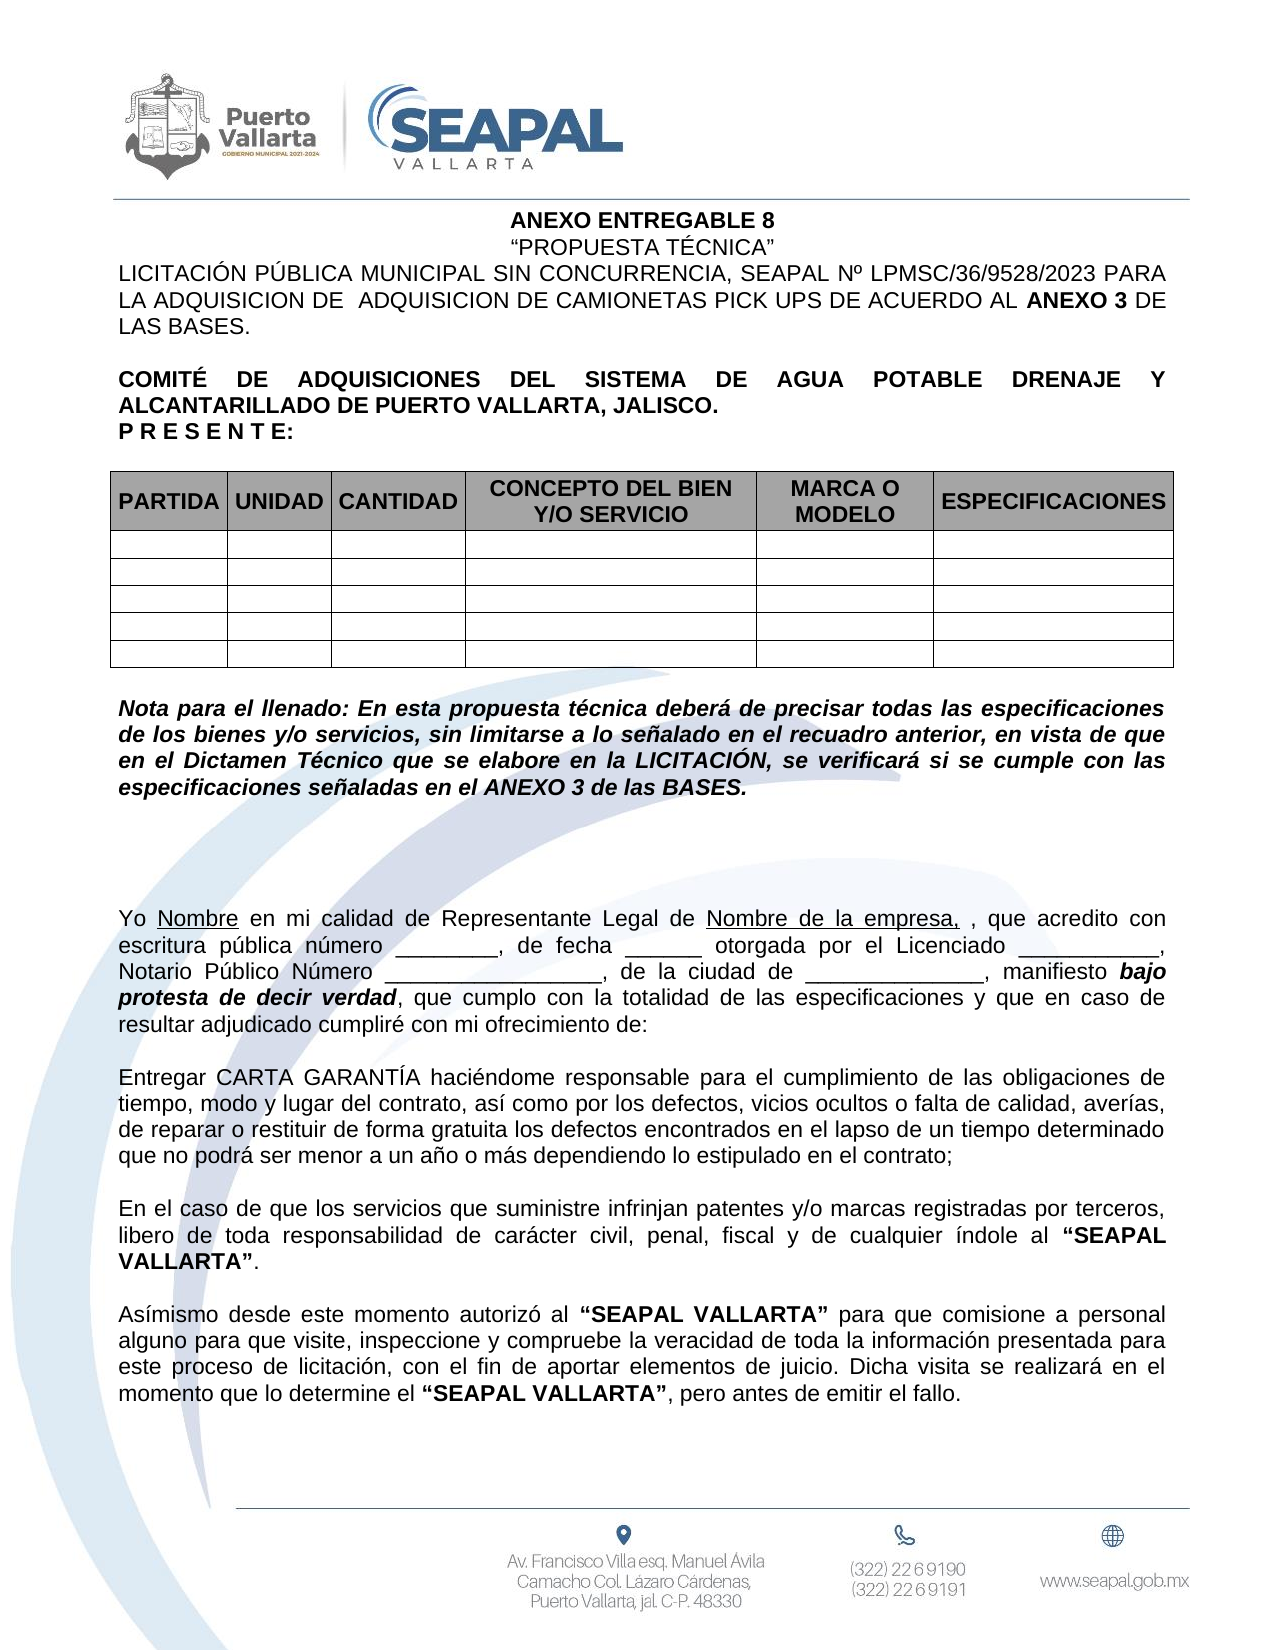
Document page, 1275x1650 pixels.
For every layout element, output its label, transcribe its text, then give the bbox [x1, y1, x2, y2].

table_cell [228, 531, 331, 557]
table_cell [332, 531, 465, 557]
text “PROPUESTA TÉCNICA” [118, 234, 1166, 260]
picture [9, 0, 1275, 1650]
text LICITACIÓN PÚBLICA MUNICIPAL SIN CONCURRENCIA, SEAPAL Nº LPMSC/36/9528/2023 PARA LA ADQUISICION DE ADQUISICION DE CAMIONETAS PICK UPS DE ACUERDO AL ANEXO 3 DE LAS BASES. [118, 260, 1166, 339]
table_cell [757, 613, 933, 640]
table_header Cantidad [332, 472, 465, 530]
table_cell [228, 559, 331, 585]
text ANEXO ENTREGABLE 8 [118, 207, 1166, 234]
table_cell [934, 586, 1173, 612]
table_header Partida [111, 472, 227, 530]
table_cell [934, 641, 1173, 667]
table_cell [466, 586, 756, 612]
table_cell [332, 641, 465, 667]
table_cell [466, 559, 756, 585]
text Nota para el llenado: En esta propuesta técnica deberá de precisar todas las especificaciones de los bienes y/o servicios, sin limitarse a lo señalado en el recuadro anterior, en vista de que en el Dictamen Técnico que se elabore en la LICITACIÓN, se verificará si se cumple con las especificaciones señaladas en el ANEXO 3 de las BASES. [118, 694, 1166, 800]
table_cell [934, 613, 1173, 640]
table_cell [466, 531, 756, 557]
table_cell [332, 613, 465, 640]
table_cell [757, 641, 933, 667]
table_cell [934, 531, 1173, 557]
table_cell [228, 641, 331, 667]
table_header UNIDAD [228, 472, 331, 530]
text COMITÉ DE ADQUISICIONES DEL SISTEMA DE AGUA POTABLE DRENAJE Y ALCANTARILLADO DE PUERTO VALLARTA, JALISCO. [118, 366, 1166, 418]
table_cell [332, 559, 465, 585]
table_header ESPECIFICACIONES [934, 472, 1173, 530]
text P R E S E N T E: [118, 418, 1166, 445]
table_cell [228, 586, 331, 612]
table_cell [111, 559, 227, 585]
text Asímismo desde este momento autorizó al “SEAPAL VALLARTA” para que comisione a personal alguno para que visite, inspeccione y compruebe la veracidad de toda la información presentada para este proceso de licitación, con el fin de aportar elementos de juicio. Dicha visita se realizará en el momento que lo determine el “SEAPAL VALLARTA”, pero antes de emitir el fallo. [118, 1301, 1166, 1406]
table_header MARCA O MODELO [757, 472, 933, 530]
table_cell [111, 531, 227, 557]
table_cell [332, 586, 465, 612]
table_cell [466, 641, 756, 667]
table_cell [757, 586, 933, 612]
table_cell [111, 641, 227, 667]
table_cell [757, 559, 933, 585]
table_cell [228, 613, 331, 640]
table_cell [934, 559, 1173, 585]
table_cell [111, 613, 227, 640]
table_cell [757, 531, 933, 557]
text En el caso de que los servicios que suministre infrinjan patentes y/o marcas registradas por terceros, libero de toda responsabilidad de carácter civil, penal, fiscal y de cualquier índole al “SEAPAL VALLARTA”. [118, 1195, 1166, 1274]
table_cell [111, 586, 227, 612]
text Entregar CARTA GARANTÍA haciéndome responsable para el cumplimiento de las obligaciones de tiempo, modo y lugar del contrato, así como por los defectos, vicios ocultos o falta de calidad, averías, de reparar o restituir de forma gratuita los defectos encontrados en el lapso de un tiempo determinado que no podrá ser menor a un año o más dependiendo lo estipulado en el contrato; [118, 1063, 1166, 1169]
table_cell [466, 613, 756, 640]
text Yo Nombre en mi calidad de Representante Legal de Nombre de la empresa, , que acredito con escritura pública número ________, de fecha ______ otorgada por el Licenciado ___________, Notario Público Número _________________, de la ciudad de ______________, manifiesto bajo protesta de decir verdad, que cumplo con la totalidad de las especificaciones y que en caso de resultar adjudicado cumpliré con mi ofrecimiento de: [118, 905, 1166, 1037]
table_header CONCEPTO DEL BIEN Y/O SERVICIO [466, 472, 756, 530]
